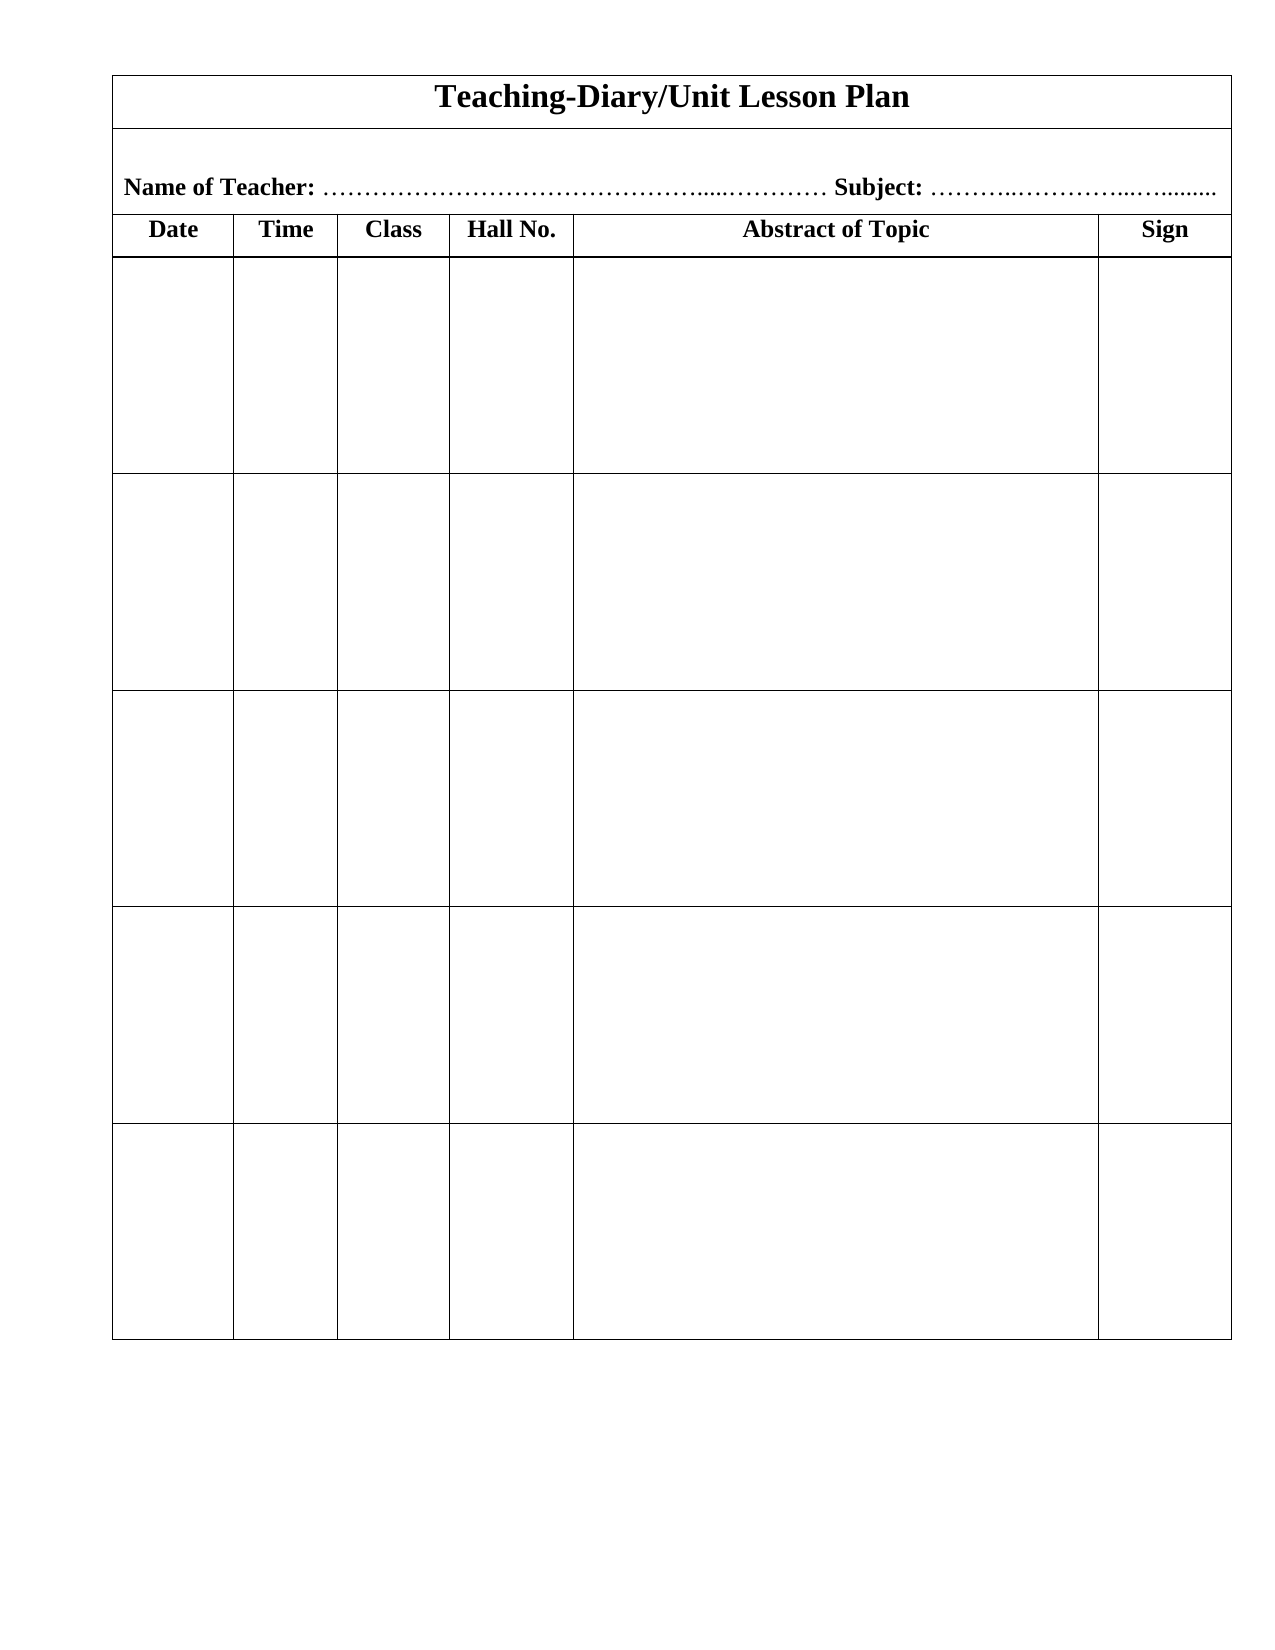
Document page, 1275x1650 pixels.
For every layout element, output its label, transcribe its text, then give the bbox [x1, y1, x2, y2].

table_cell Hall No. [450, 215, 573, 256]
table_cell [1099, 907, 1231, 1123]
table_cell [338, 907, 449, 1123]
table_cell [338, 258, 449, 473]
table_cell Date [113, 215, 233, 256]
table_cell [574, 691, 1098, 906]
table_cell [450, 258, 573, 473]
table_cell [338, 691, 449, 906]
table_cell [234, 1124, 337, 1339]
table_cell [1099, 474, 1231, 689]
table_cell [113, 691, 233, 906]
table_cell [450, 691, 573, 906]
table_cell [450, 474, 573, 689]
table_cell [574, 474, 1098, 689]
table_cell [113, 474, 233, 689]
table_cell [338, 1124, 449, 1339]
table_cell [113, 258, 233, 473]
table_cell [113, 1124, 233, 1339]
table_cell Abstract of Topic [574, 215, 1098, 256]
table_cell [234, 258, 337, 473]
table_cell [574, 1124, 1098, 1339]
table_cell [234, 691, 337, 906]
table_cell Class [338, 215, 449, 256]
table_cell [574, 907, 1098, 1123]
table_cell [450, 1124, 573, 1339]
table_cell Sign [1099, 215, 1231, 256]
table_cell Name of Teacher: ……………………………………….....………… Subject: ………..…………...…......... [113, 129, 1231, 213]
table_cell [234, 474, 337, 689]
table_cell [338, 474, 449, 689]
table_cell [1099, 258, 1231, 473]
table_cell Teaching-Diary/Unit Lesson Plan [113, 76, 1231, 127]
table_cell [574, 258, 1098, 473]
table_cell Time [234, 215, 337, 256]
table_cell [234, 907, 337, 1123]
table_cell [113, 907, 233, 1123]
table_cell [1099, 691, 1231, 906]
table_cell [1099, 1124, 1231, 1339]
table_cell [450, 907, 573, 1123]
